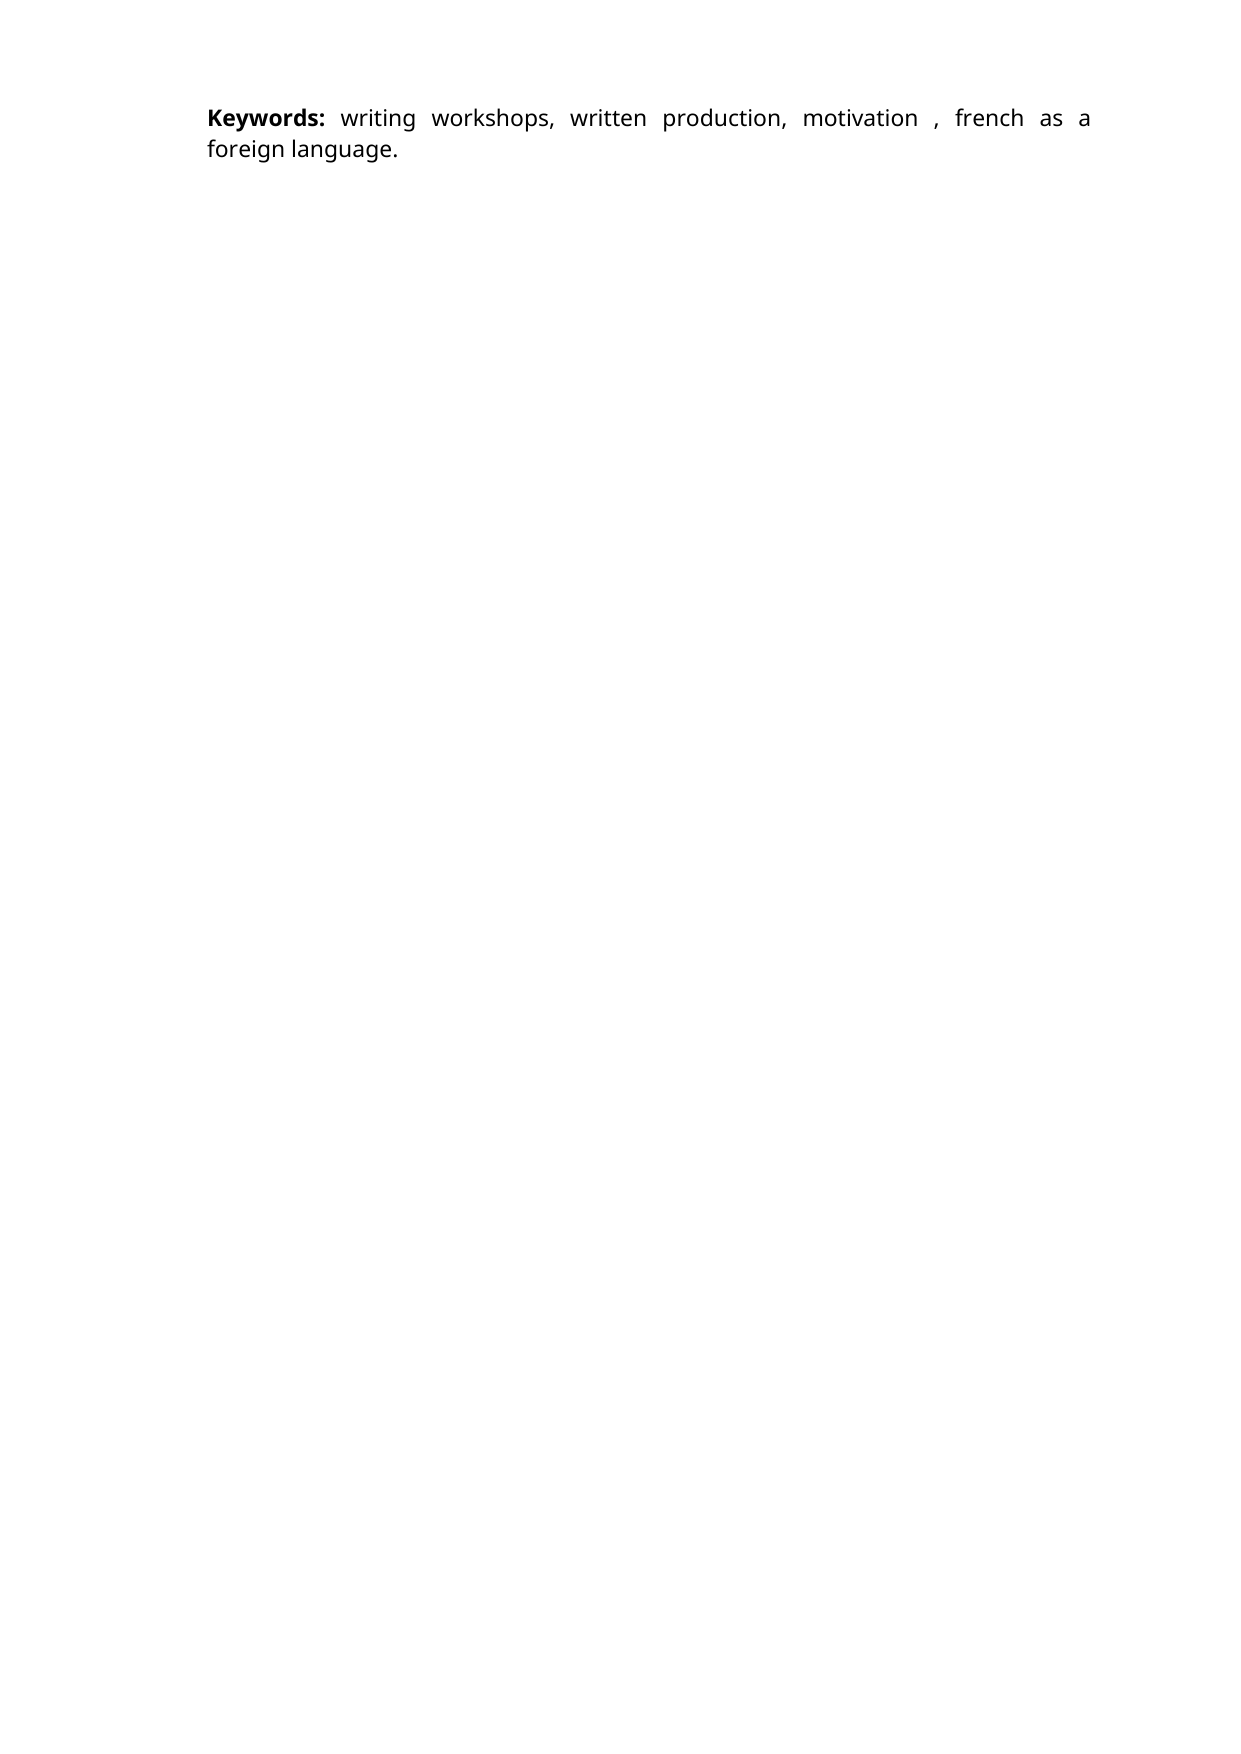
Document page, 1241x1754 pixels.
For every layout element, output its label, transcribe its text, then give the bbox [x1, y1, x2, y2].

text Keywords: writing workshops, written production, motivation , french as a foreign language. [207, 102, 1092, 164]
